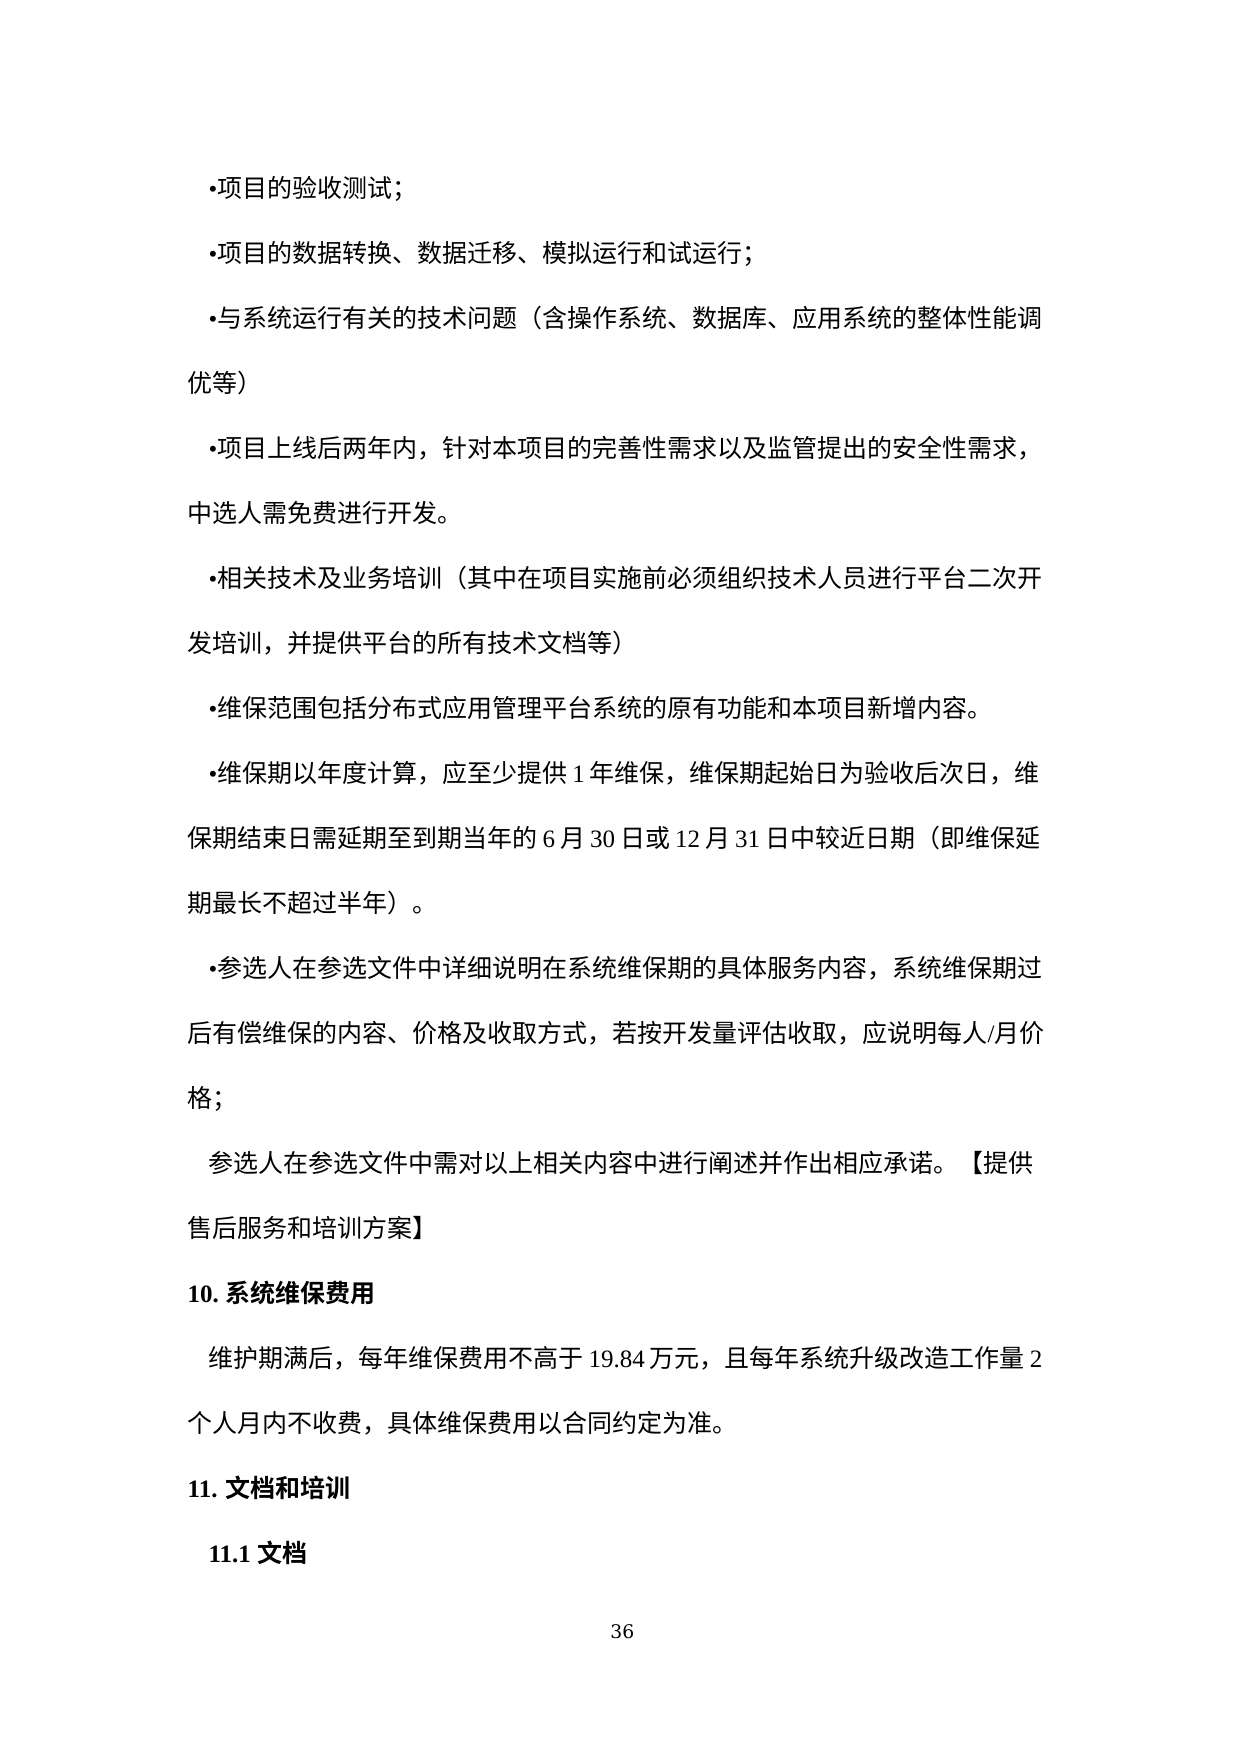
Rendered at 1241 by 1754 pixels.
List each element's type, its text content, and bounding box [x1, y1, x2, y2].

text 参选人在参选文件中需对以上相关内容中进行阐述并作出相应承诺。【提供售后服务和培训方案】 [187, 1129, 1053, 1259]
text •项目上线后两年内，针对本项目的完善性需求以及监管提出的安全性需求，中选人需免费进行开发。 [187, 414, 1053, 544]
text 维护期满后，每年维保费用不高于19.84万元，且每年系统升级改造工作量2个人月内不收费，具体维保费用以合同约定为准。 [187, 1324, 1053, 1454]
text •维保范围包括分布式应用管理平台系统的原有功能和本项目新增内容。 [187, 674, 1053, 739]
text •维保期以年度计算，应至少提供1年维保，维保期起始日为验收后次日，维保期结束日需延期至到期当年的6月30日或12月31日中较近日期（即维保延期最长不超过半年）。 [187, 739, 1053, 934]
text •项目的验收测试； [187, 154, 1053, 219]
subtitle 系统维保费用 [187, 1259, 1053, 1324]
subtitle 文档和培训 [187, 1454, 1053, 1519]
text •相关技术及业务培训（其中在项目实施前必须组织技术人员进行平台二次开发培训，并提供平台的所有技术文档等） [187, 544, 1053, 674]
text •与系统运行有关的技术问题（含操作系统、数据库、应用系统的整体性能调优等） [187, 284, 1053, 414]
text •参选人在参选文件中详细说明在系统维保期的具体服务内容，系统维保期过后有偿维保的内容、价格及收取方式，若按开发量评估收取，应说明每人/月价格； [187, 934, 1053, 1129]
subtitle 11.1 文档 [187, 1519, 1053, 1584]
text •项目的数据转换、数据迁移、模拟运行和试运行； [187, 219, 1053, 284]
